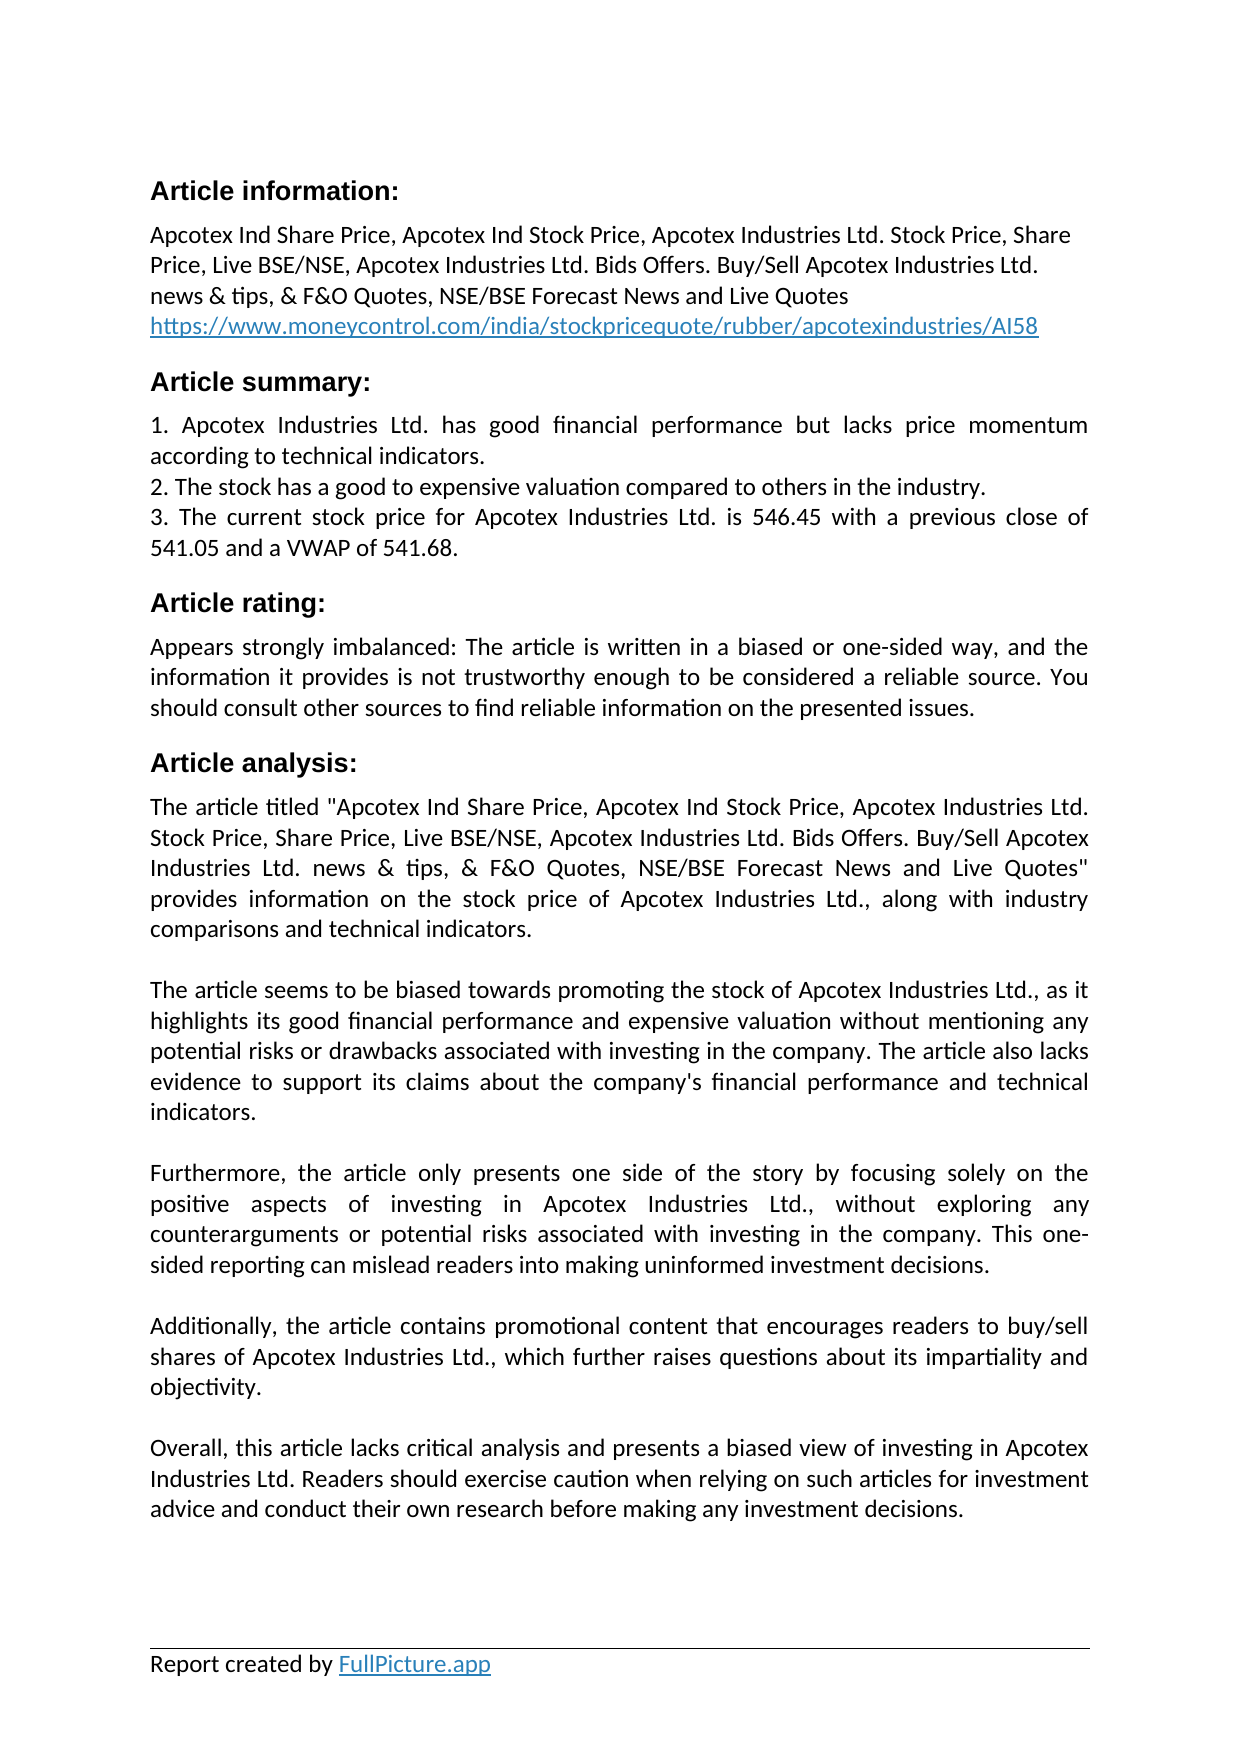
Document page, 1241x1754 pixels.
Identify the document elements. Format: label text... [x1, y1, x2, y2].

text 3. The current stock price for Apcotex Industries Ltd. is 546.45 with a previous close of 541.05 and a VWAP of 541.68. [150, 501, 1090, 562]
subtitle Article information: [150, 175, 1090, 206]
subtitle Article rating: [150, 587, 1090, 618]
text Overall, this article lacks critical analysis and presents a biased view of investing in Apcotex Industries Ltd. Readers should exercise caution when relying on such articles for investment advice and conduct their own research before making any investment decisions. [150, 1432, 1090, 1524]
subtitle Article analysis: [150, 747, 1090, 779]
text The article titled "Apcotex Ind Share Price, Apcotex Ind Stock Price, Apcotex Industries Ltd. Stock Price, Share Price, Live BSE/NSE, Apcotex Industries Ltd. Bids Offers. Buy/Sell Apcotex Industries Ltd. news & tips, & F&O Quotes, NSE/BSE Forecast News and Live Quotes" provides information on the stock price of Apcotex Industries Ltd., along with industry comparisons and technical indicators. [150, 791, 1090, 944]
text Furthermore, the article only presents one side of the story by focusing solely on the positive aspects of investing in Apcotex Industries Ltd., without exploring any counterarguments or potential risks associated with investing in the company. This one-sided reporting can mislead readers into making uninformed investment decisions. [150, 1157, 1090, 1279]
text The article seems to be biased towards promoting the stock of Apcotex Industries Ltd., as it highlights its good financial performance and expensive valuation without mentioning any potential risks or drawbacks associated with investing in the company. The article also lacks evidence to support its claims about the company's financial performance and technical indicators. [150, 974, 1090, 1127]
text Appears strongly imbalanced: The article is written in a biased or one-sided way, and the information it provides is not trustworthy enough to be considered a reliable source. You should consult other sources to find reliable information on the presented issues. [150, 631, 1090, 722]
text Additionally, the article contains promotional content that encourages readers to buy/sell shares of Apcotex Industries Ltd., which further raises questions about its impartiality and objectivity. [150, 1310, 1090, 1402]
subtitle Article summary: [150, 366, 1090, 397]
text 1. Apcotex Industries Ltd. has good financial performance but lacks price momentum according to technical indicators. [150, 409, 1090, 471]
text 2. The stock has a good to expensive valuation compared to others in the industry. [150, 471, 1090, 501]
text Apcotex Ind Share Price, Apcotex Ind Stock Price, Apcotex Industries Ltd. Stock Price, Share Price, Live BSE/NSE, Apcotex Industries Ltd. Bids Offers. Buy/Sell Apcotex Industries Ltd. news & tips, & F&O Quotes, NSE/BSE Forecast News and Live Quoteshttps://www.moneycontrol.com/india/stockpricequote/rubber/apcotexindustries/AI58 [150, 219, 1090, 341]
